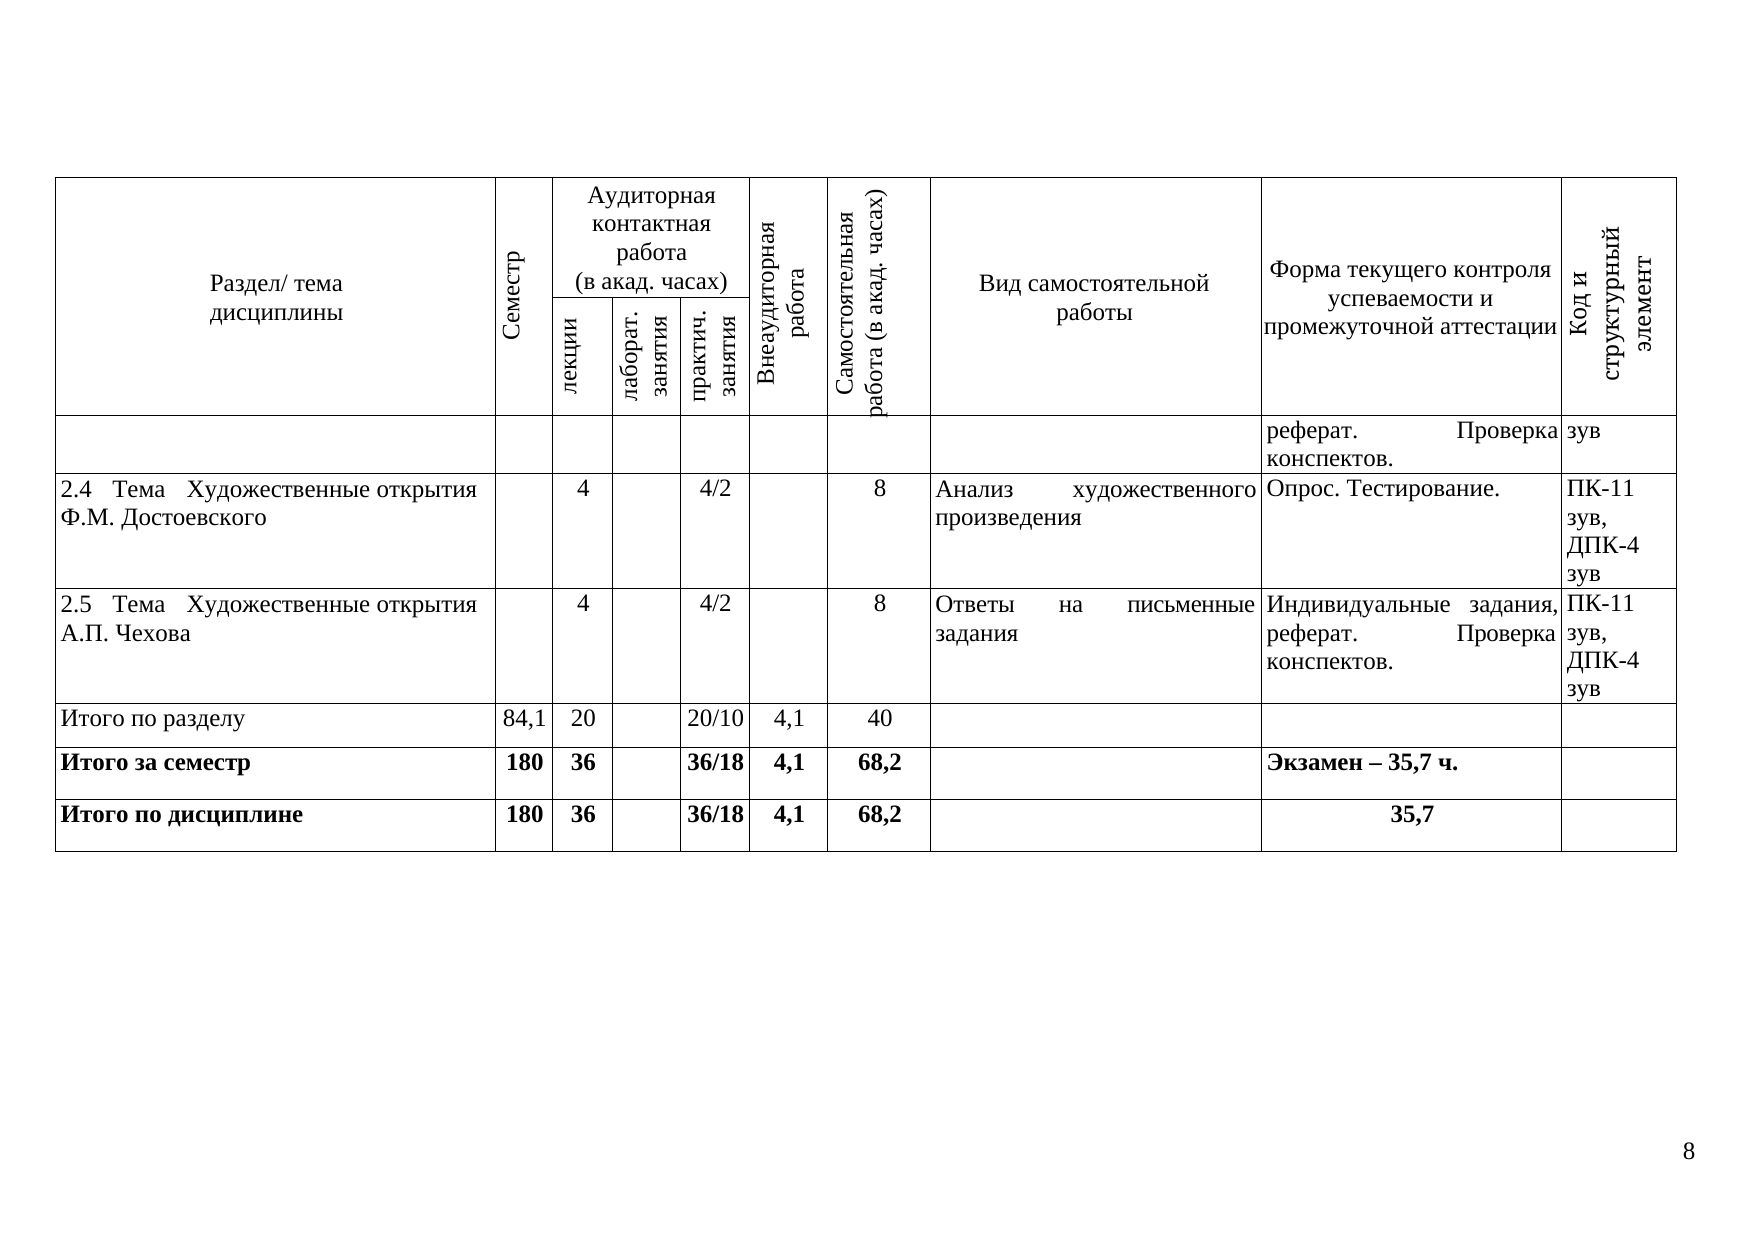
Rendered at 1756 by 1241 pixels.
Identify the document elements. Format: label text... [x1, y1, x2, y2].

table_header Раздел/ тема дисциплины [56, 178, 495, 415]
table_cell [750, 416, 827, 473]
table_cell 8 [828, 474, 930, 588]
table_header Форма текущего контроля успеваемости и промежуточной аттестации [1262, 178, 1561, 415]
table_cell зув [1562, 416, 1676, 473]
table_cell [613, 474, 680, 588]
table_cell 8 [828, 589, 930, 703]
table_cell [931, 416, 1261, 473]
table_cell [56, 416, 495, 473]
table_cell 20/10 [681, 704, 749, 747]
table_cell ПК-11 зув, ДПК-4 зув [1562, 474, 1676, 588]
table_cell [931, 748, 1261, 799]
table_cell [1562, 800, 1676, 851]
table_cell 84,1 [496, 704, 552, 747]
table_cell [1262, 704, 1561, 747]
table_cell [750, 474, 827, 588]
table_header Код и структурный элемент компетенции [1562, 178, 1676, 415]
table_cell лаборат. занятия [613, 298, 680, 415]
table_cell [681, 416, 749, 473]
table_cell 4 [553, 474, 612, 588]
table_cell 68,2 [828, 800, 930, 851]
table_cell 4 [553, 589, 612, 703]
table_cell [1562, 748, 1676, 799]
table_cell 36 [553, 800, 612, 851]
table_cell 20 [553, 704, 612, 747]
table_cell [613, 589, 680, 703]
table_cell 68,2 [828, 748, 930, 799]
table_cell 2.4 Тема Художественные открытия Ф.М. Достоевского [56, 474, 495, 588]
table_cell Опрос. Тестирование. [1262, 474, 1561, 588]
table_cell практич. занятия [681, 298, 749, 415]
table_header Вид самостоятельной работы [931, 178, 1261, 415]
table_cell [613, 800, 680, 851]
table_header Аудиторная контактная работа (в акад. часах) [553, 178, 749, 297]
table_cell 35,7 [1262, 800, 1561, 851]
table_cell [496, 474, 552, 588]
table_cell 36/18 [681, 800, 749, 851]
table_cell [613, 748, 680, 799]
table_header Самостоятельная работа (в акад. часах) [828, 178, 930, 415]
table_cell Итого по разделу [56, 704, 495, 747]
table_cell 36 [553, 748, 612, 799]
table_cell [553, 416, 612, 473]
table_cell [931, 704, 1261, 747]
table_cell ПК-11 зув, ДПК-4 зув [1562, 589, 1676, 703]
table_cell лекции [553, 298, 612, 415]
table_cell [1562, 704, 1676, 747]
table_cell Индивидуальные задания, реферат. Проверка конспектов. [1262, 589, 1561, 703]
table_header Семестр [496, 178, 552, 415]
table_cell Итого по дисциплине [56, 800, 495, 851]
table_cell 180 [496, 748, 552, 799]
table_cell 40 [828, 704, 930, 747]
table_cell [750, 589, 827, 703]
table_cell 4,1 [750, 748, 827, 799]
table_cell [496, 589, 552, 703]
table_cell 180 [496, 800, 552, 851]
table_cell 4/2 [681, 474, 749, 588]
table_cell [828, 416, 930, 473]
table_cell [613, 416, 680, 473]
table_cell Экзамен – 35,7 ч. [1262, 748, 1561, 799]
table_cell Анализ художественного произведения [931, 474, 1261, 588]
table_cell 4/2 [681, 589, 749, 703]
table_cell Итого за семестр [56, 748, 495, 799]
table_cell [613, 704, 680, 747]
table_header Внеаудиторная работа [750, 178, 827, 415]
table_cell 4,1 [750, 800, 827, 851]
table_cell 36/18 [681, 748, 749, 799]
table_cell 2.5 Тема Художественные открытия А.П. Чехова [56, 589, 495, 703]
table_cell [931, 800, 1261, 851]
table_cell Ответы на письменные задания [931, 589, 1261, 703]
table_cell реферат. Проверка конспектов. [1262, 416, 1561, 473]
table_cell [496, 416, 552, 473]
table_cell 4,1 [750, 704, 827, 747]
